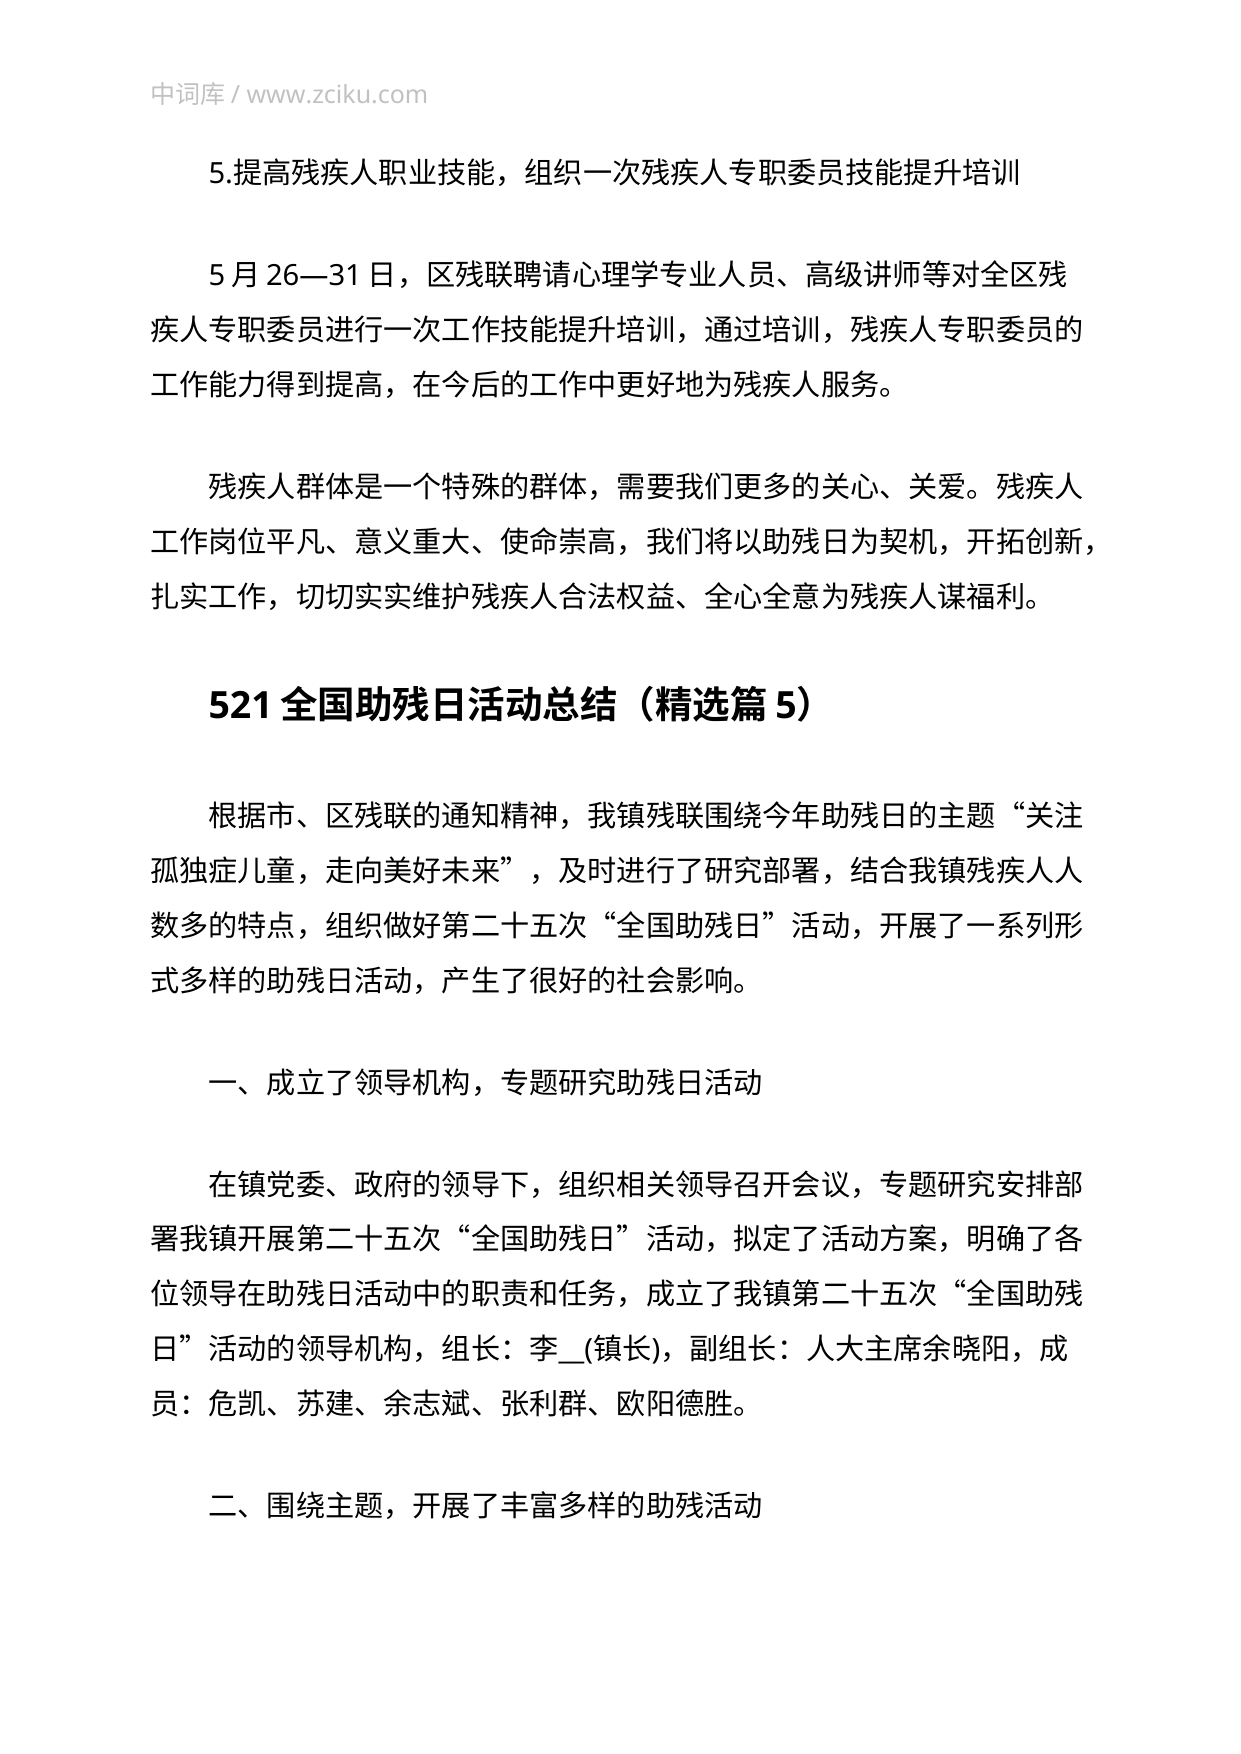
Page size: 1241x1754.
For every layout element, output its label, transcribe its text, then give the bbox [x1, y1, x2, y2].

text 残疾人群体是一个特殊的群体，需要我们更多的关心、关爱。残疾人工作岗位平凡、意义重大、使命崇高，我们将以助残日为契机，开拓创新，扎实工作，切切实实维护残疾人合法权益、全心全意为残疾人谋福利。 [150, 464, 1090, 616]
text 根据市、区残联的通知精神，我镇残联围绕今年助残日的主题“关注孤独症儿童，走向美好未来”，及时进行了研究部署，结合我镇残疾人人数多的特点，组织做好第二十五次“全国助残日”活动，开展了一系列形式多样的助残日活动，产生了很好的社会影响。 [150, 793, 1090, 1000]
text 一、成立了领导机构，专题研究助残日活动 [150, 1059, 1090, 1102]
text 5.提高残疾人职业技能，组织一次残疾人专职委员技能提升培训 [150, 150, 1090, 192]
text 521全国助残日活动总结（精选篇5） [150, 675, 1090, 730]
text 5月26—31日，区残联聘请心理学专业人员、高级讲师等对全区残疾人专职委员进行一次工作技能提升培训，通过培训，残疾人专职委员的工作能力得到提高，在今后的工作中更好地为残疾人服务。 [150, 252, 1090, 404]
text 在镇党委、政府的领导下，组织相关领导召开会议，专题研究安排部署我镇开展第二十五次“全国助残日”活动，拟定了活动方案，明确了各位领导在助残日活动中的职责和任务，成立了我镇第二十五次“全国助残日”活动的领导机构，组长：李__(镇长)，副组长：人大主席余晓阳，成员：危凯、苏建、余志斌、张利群、欧阳德胜。 [150, 1161, 1090, 1423]
text 二、围绕主题，开展了丰富多样的助残活动 [150, 1482, 1090, 1525]
